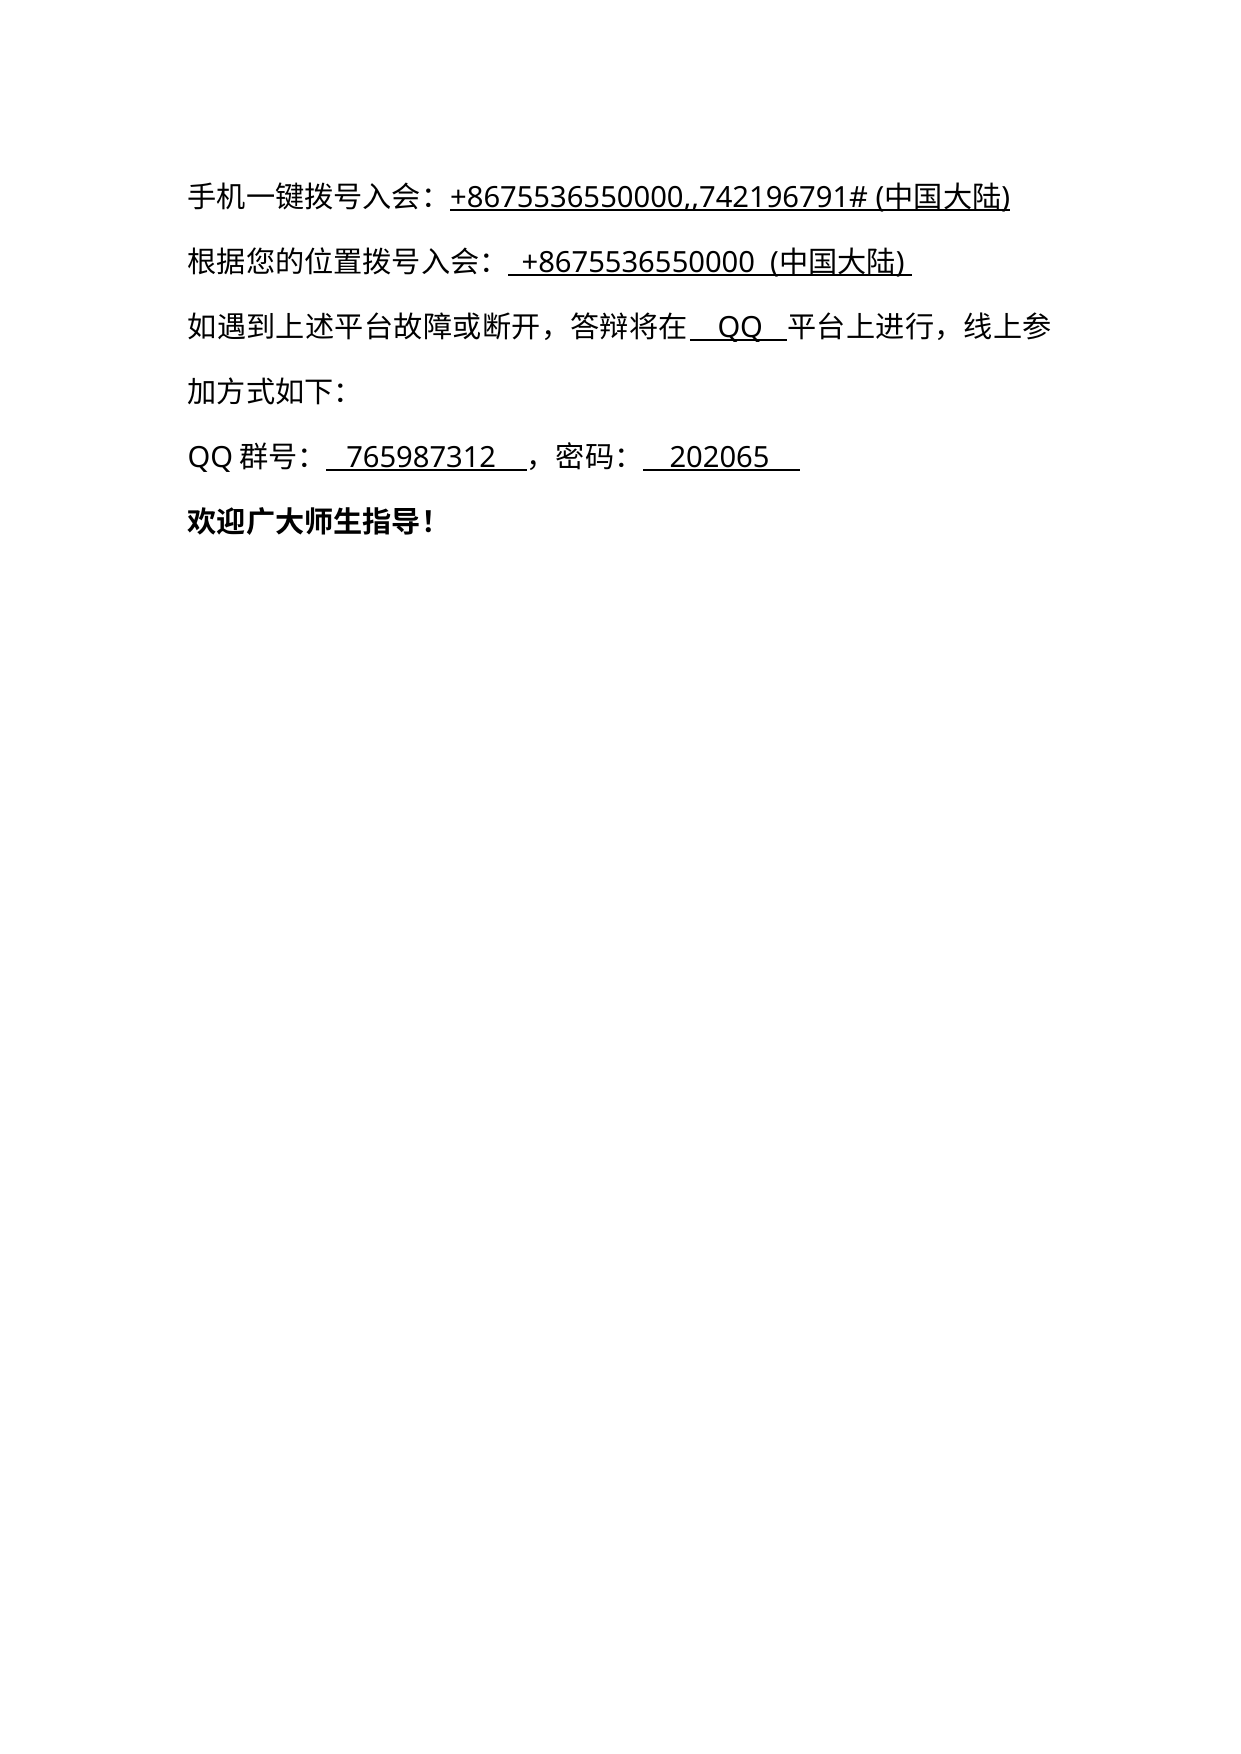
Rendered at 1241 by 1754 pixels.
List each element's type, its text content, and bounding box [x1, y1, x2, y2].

text 手机一键拨号入会：+8675536550000,,742196791# (中国大陆) [187, 162, 1053, 227]
text 如遇到上述平台故障或断开，答辩将在 QQ 平台上进行，线上参加方式如下： [187, 292, 1053, 422]
text QQ群号： 765987312 ，密码： 202065 [187, 422, 1053, 487]
text 根据您的位置拨号入会： +8675536550000 (中国大陆) [187, 227, 1053, 292]
text 欢迎广大师生指导！ [187, 487, 1053, 552]
